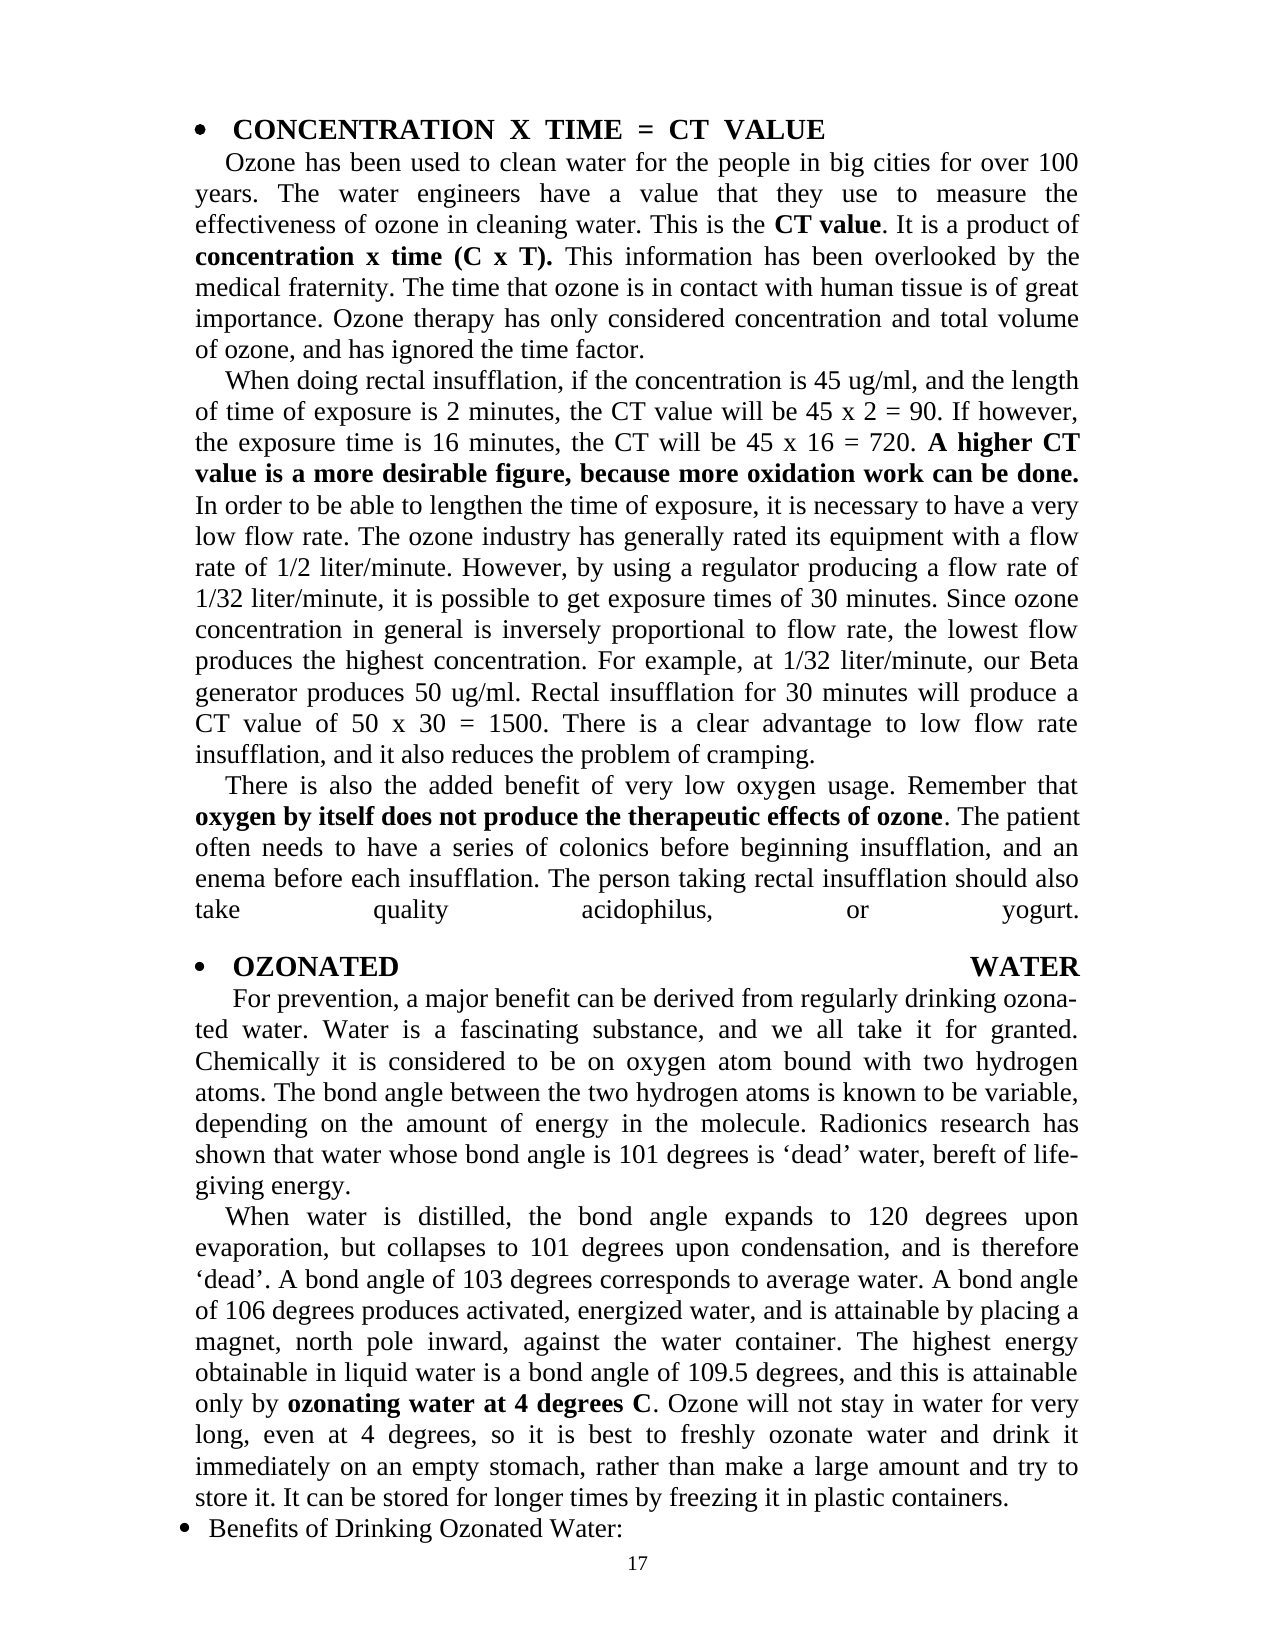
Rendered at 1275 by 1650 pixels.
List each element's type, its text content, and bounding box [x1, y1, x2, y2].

text ted water. Water is a fascinating substance, and we all take it for granted. Chemically it is considered to be on oxygen atom bound with two hydrogen atoms. The bond angle between the two hydrogen atoms is known to be variable, depending on the amount of energy in the molecule. Radionics research has shown that water whose bond angle is 101 degrees is ‘dead’ water, bereft of life-giving energy. [195, 1013, 1080, 1200]
list Benefits of Drinking Ozonated Water: [180, 1512, 1080, 1543]
text When doing rectal insufflation, if the concentration is 45 ug/ml, and the length of time of exposure is 2 minutes, the CT value will be 45 x 2 = 90. If however, the exposure time is 16 minutes, the CT will be 45 x 16 = 720. A higher CT value is a more desirable figure, because more oxidation work can be done. In order to be able to lengthen the time of exposure, it is necessary to have a very low flow rate. The ozone industry has generally rated its equipment with a flow rate of 1/2 liter/minute. However, by using a regulator producing a flow rate of 1/32 liter/minute, it is possible to get exposure times of 30 minutes. Since ozone concentration in general is inversely proportional to flow rate, the lowest flow produces the highest concentration. For example, at 1/32 liter/minute, our Beta generator produces 50 ug/ml. Rectal insufflation for 30 minutes will produce a CT value of 50 x 30 = 1500. There is a clear advantage to low flow rate insufflation, and it also reduces the problem of cramping. [195, 364, 1080, 769]
text Ozone has been used to clean water for the people in big cities for over 100 years. The water engineers have a value that they use to measure the effectiveness of ozone in cleaning water. This is the CT value. It is a product of concentration x time (C x T). This information has been overlooked by the medical fraternity. The time that ozone is in contact with human tissue is of great importance. Ozone therapy has only considered concentration and total volume of ozone, and has ignored the time factor. [195, 146, 1080, 364]
text When water is distilled, the bond angle expands to 120 degrees upon evaporation, but collapses to 101 degrees upon condensation, and is therefore ‘dead’. A bond angle of 103 degrees corresponds to average water. A bond angle of 106 degrees produces activated, energized water, and is attainable by placing a magnet, north pole inward, against the water container. The highest energy obtainable in liquid water is a bond angle of 109.5 degrees, and this is attainable only by ozonating water at 4 degrees C. Ozone will not stay in water for very long, even at 4 degrees, so it is best to freshly ozonate water and drink it immediately on an empty stomach, rather than make a large amount and try to store it. It can be stored for longer times by freezing it in plastic containers. [195, 1200, 1080, 1512]
list OZONATED WATER For prevention, a major benefit can be derived from regularly drinking ozona- [195, 949, 1080, 1013]
text There is also the added benefit of very low oxygen usage. Remember that oxygen by itself does not produce the therapeutic effects of ozone. The patient often needs to have a series of colonics before beginning insufflation, and an enema before each insufflation. The person taking rectal insufflation should also take quality acidophilus, or yogurt. [195, 769, 1080, 949]
list CONCENTRATION X TIME = CT VALUE [195, 112, 1080, 146]
